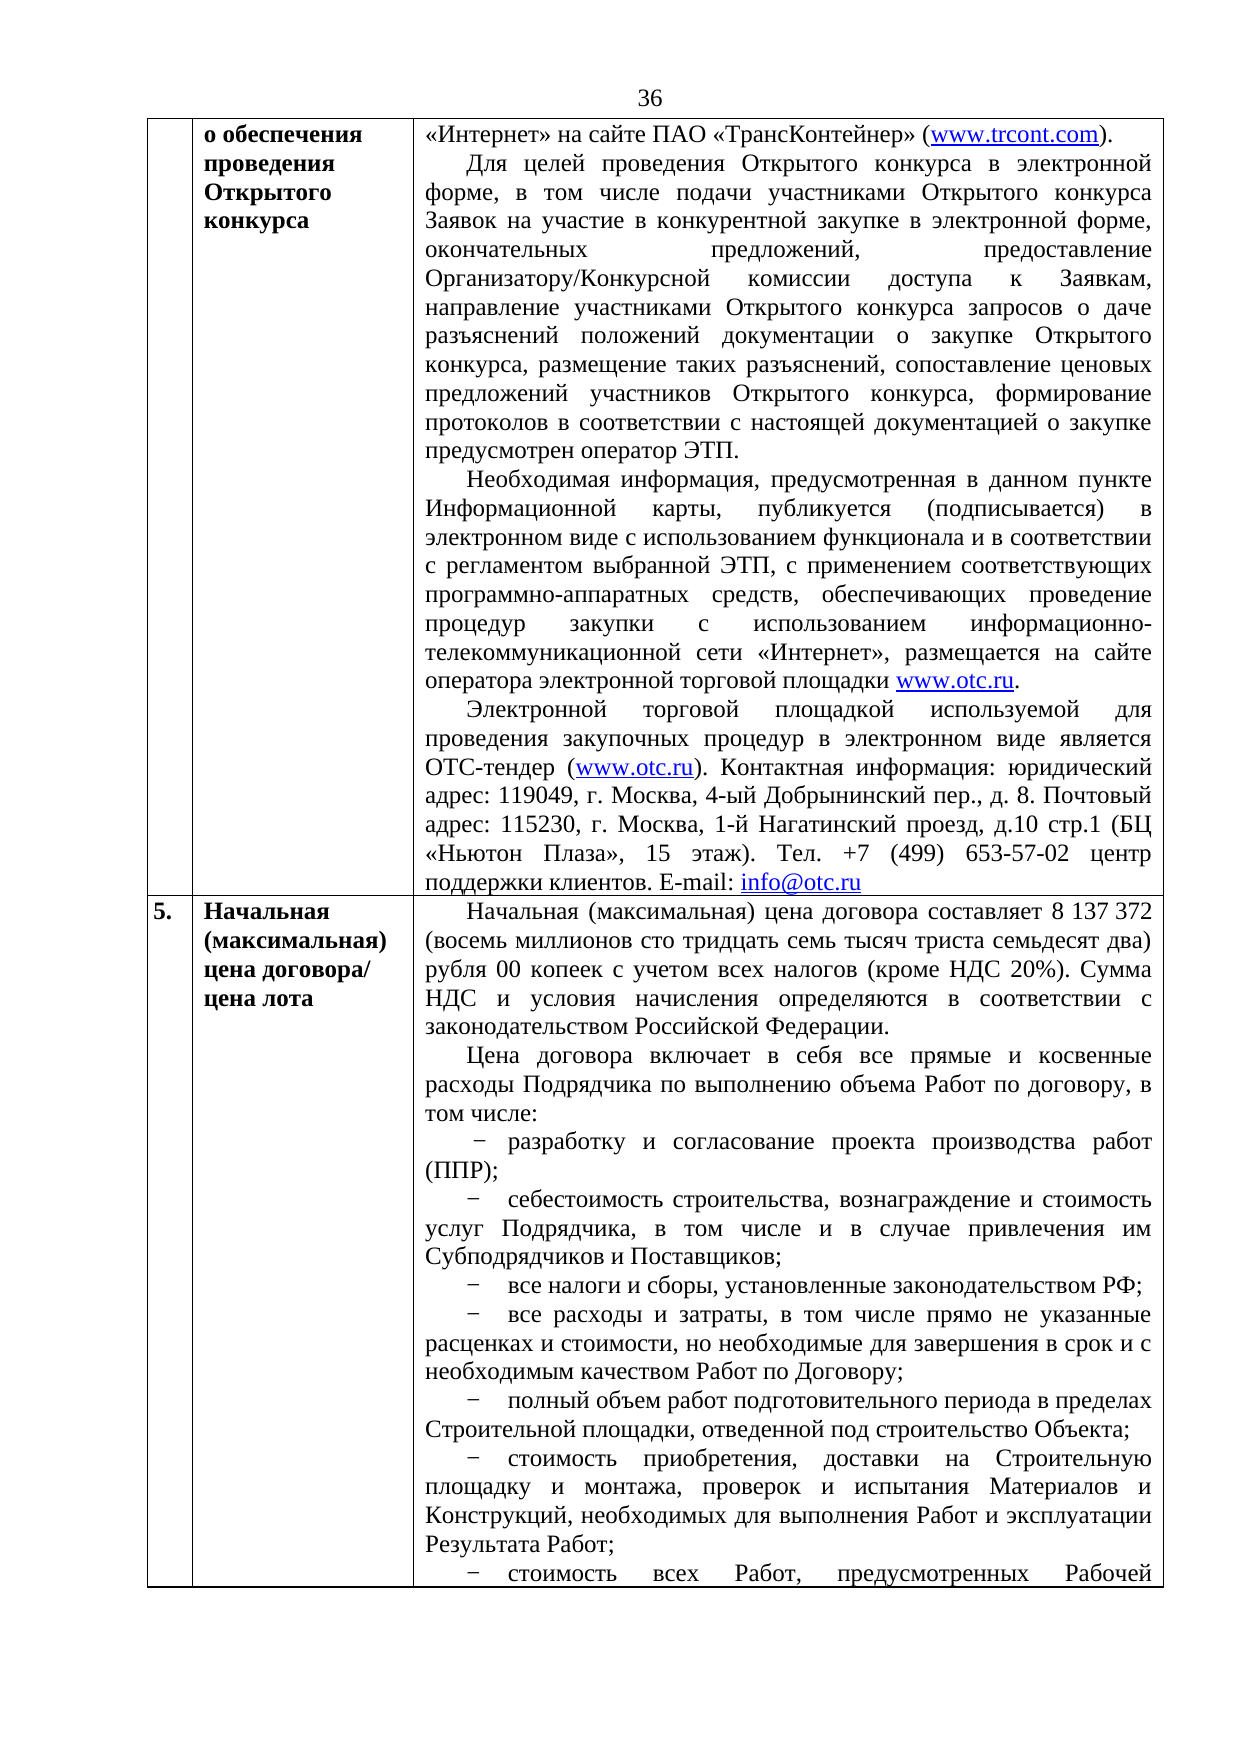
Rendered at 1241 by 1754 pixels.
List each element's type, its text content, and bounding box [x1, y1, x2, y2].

table_cell 4. [148, 119, 192, 895]
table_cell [414, 119, 1163, 895]
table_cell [193, 896, 413, 1586]
table_cell 5. [148, 896, 192, 1586]
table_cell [414, 896, 1163, 1586]
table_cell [193, 119, 413, 895]
